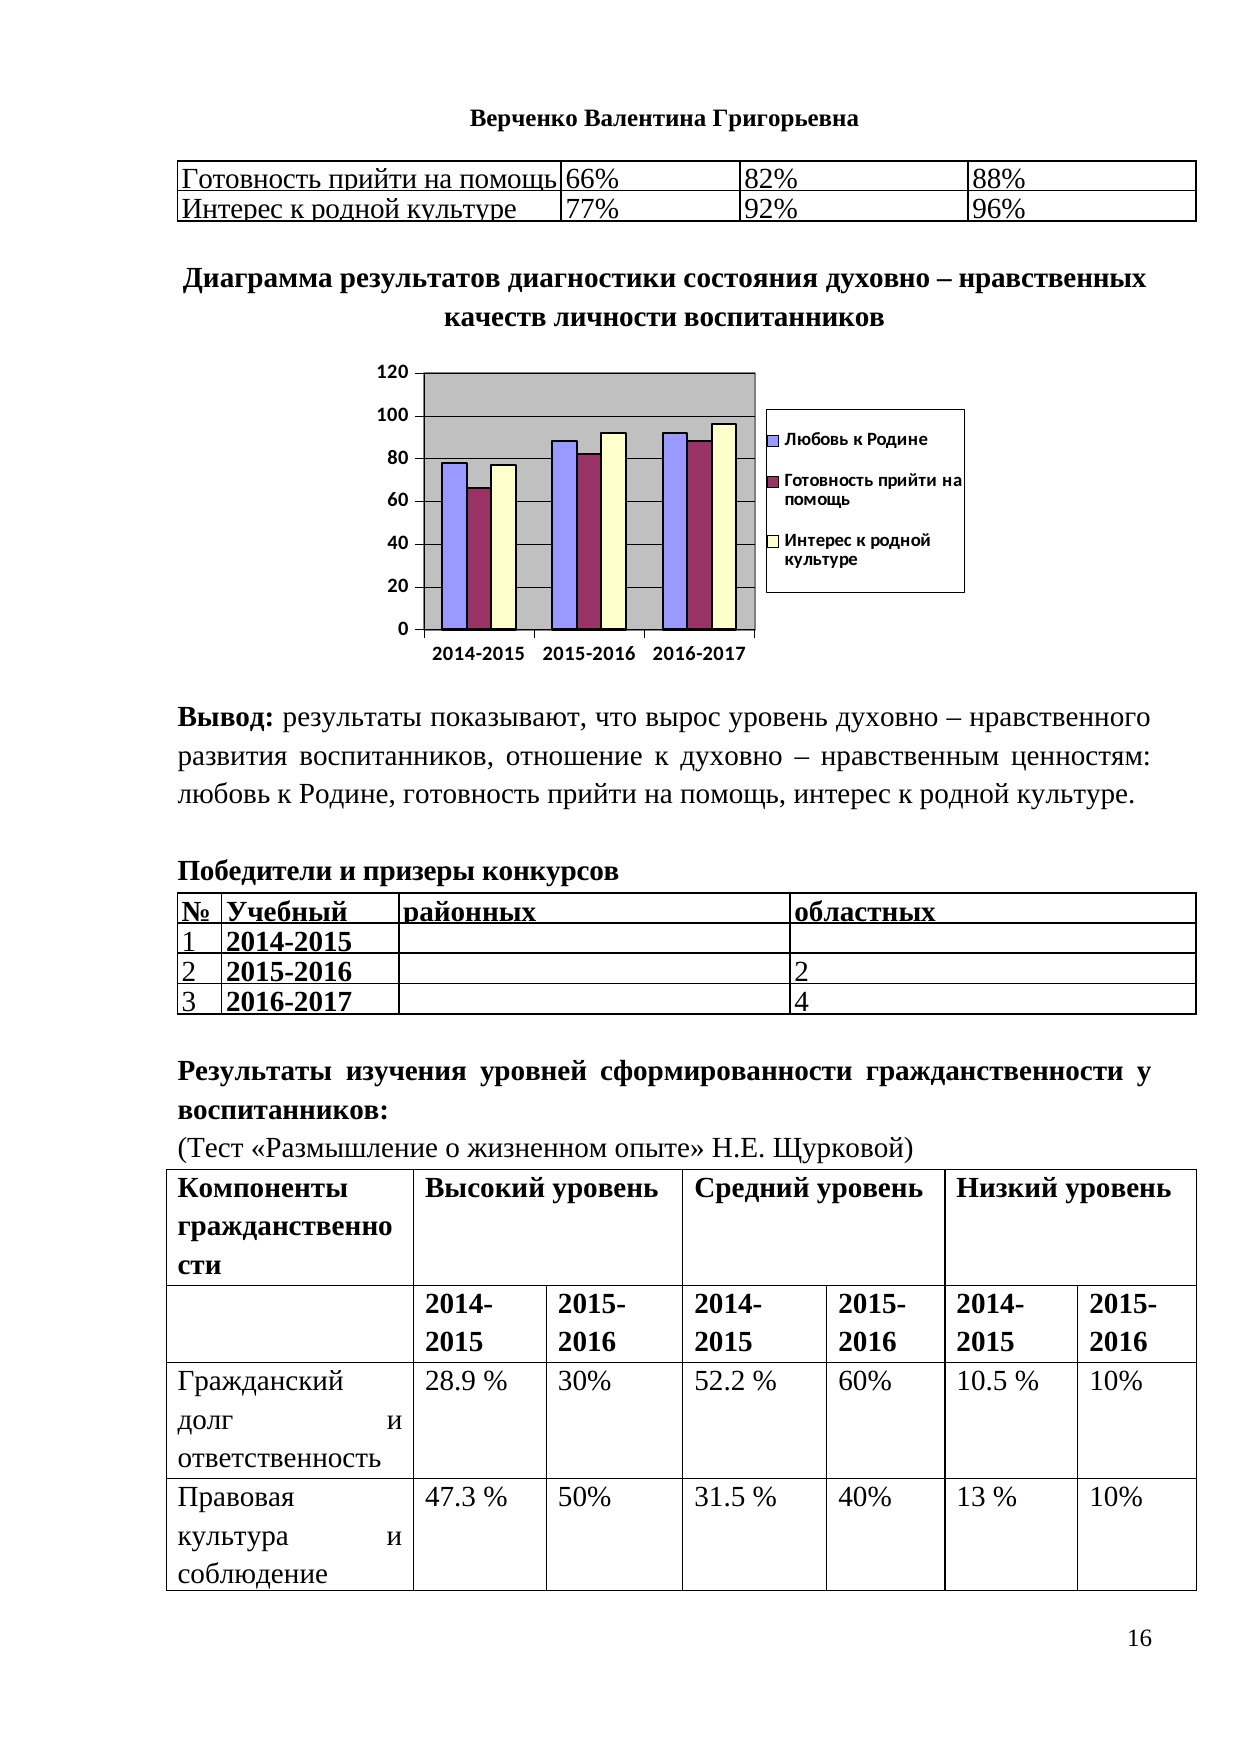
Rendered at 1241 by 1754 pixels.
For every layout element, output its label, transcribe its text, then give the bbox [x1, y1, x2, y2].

table_cell 10% [1078, 1479, 1196, 1590]
table_cell 88% [969, 162, 1195, 189]
table_cell 50% [547, 1479, 682, 1590]
table_cell 2015-2016 [547, 1286, 682, 1362]
table_cell 60% [827, 1363, 944, 1478]
table_cell 2 [178, 954, 221, 983]
table_cell 2 [791, 954, 1195, 983]
table_cell [400, 924, 789, 952]
table_cell 82% [741, 162, 967, 189]
text (Тест «Размышление о жизненном опыте» Н.Е. Щурковой) [177, 1130, 1152, 1164]
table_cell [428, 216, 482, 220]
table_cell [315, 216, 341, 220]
table_cell 2014-2015 [946, 1286, 1077, 1362]
table_cell 2014-2015 [222, 924, 398, 952]
table_cell 2016-2017 [222, 984, 398, 1013]
table_header Низкий уровень [946, 1170, 1196, 1285]
table_cell 66% [562, 162, 739, 189]
table_header районных [409, 894, 789, 922]
table_cell 4 [791, 984, 1195, 1013]
table_header № [178, 894, 221, 922]
table_cell 47.3 % [414, 1479, 546, 1590]
table_cell Интерес к родной культуре [493, 191, 560, 220]
text Результаты изучения уровней сформированности гражданственности у воспитанников: [177, 1053, 1152, 1125]
table_cell 2015-2016 [222, 954, 398, 983]
table_cell [791, 924, 1195, 952]
table_cell 52.2 % [683, 1363, 826, 1478]
table_cell 2014-2015 [414, 1286, 546, 1362]
text Вывод: результаты показывают, что вырос уровень духовно – нравственного развития воспитанников, отношение к духовно – нравственным ценностям: любовь к Родине, готовность прийти на помощь, интерес к родной культуре. [177, 699, 1152, 810]
table_cell Готовность прийти на помощь [178, 162, 345, 189]
text Диаграмма результатов диагностики состояния духовно – нравственных качеств личности воспитанников [177, 260, 1152, 332]
table_cell 31.5 % [683, 1479, 826, 1590]
table_cell 77% [562, 191, 739, 220]
text Победители и призеры конкурсов [177, 853, 1152, 887]
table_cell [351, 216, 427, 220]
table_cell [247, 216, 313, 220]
table_cell 92% [741, 191, 967, 220]
table_header областных [791, 894, 1195, 922]
table_cell 40% [827, 1479, 944, 1590]
table_cell 96% [969, 191, 1195, 220]
table_header Компоненты гражданственности [167, 1170, 413, 1285]
table_cell Гражданский долг и ответственность [167, 1363, 413, 1478]
table_cell [167, 1286, 413, 1362]
table_cell 13 % [946, 1479, 1077, 1590]
table_cell [400, 954, 789, 983]
table_cell 28.9 % [414, 1363, 546, 1478]
table_cell 30% [547, 1363, 682, 1478]
table_cell 1 [178, 924, 221, 952]
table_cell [167, 1479, 413, 1590]
table_header Средний уровень [683, 1170, 944, 1285]
table_header Учебный год [222, 894, 398, 922]
table_cell Интерес к родной культуре [178, 191, 245, 220]
table_cell 2014-2015 [683, 1286, 826, 1362]
table_header Высокий уровень [414, 1170, 682, 1285]
table_cell 3 [178, 984, 221, 1013]
table_cell 2015-2016 [1078, 1286, 1196, 1362]
table_cell 2015-2016 [827, 1286, 944, 1362]
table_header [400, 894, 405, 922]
table_cell 10% [1078, 1363, 1196, 1478]
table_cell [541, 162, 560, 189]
table_cell 10.5 % [946, 1363, 1077, 1478]
table_cell [400, 984, 789, 1013]
